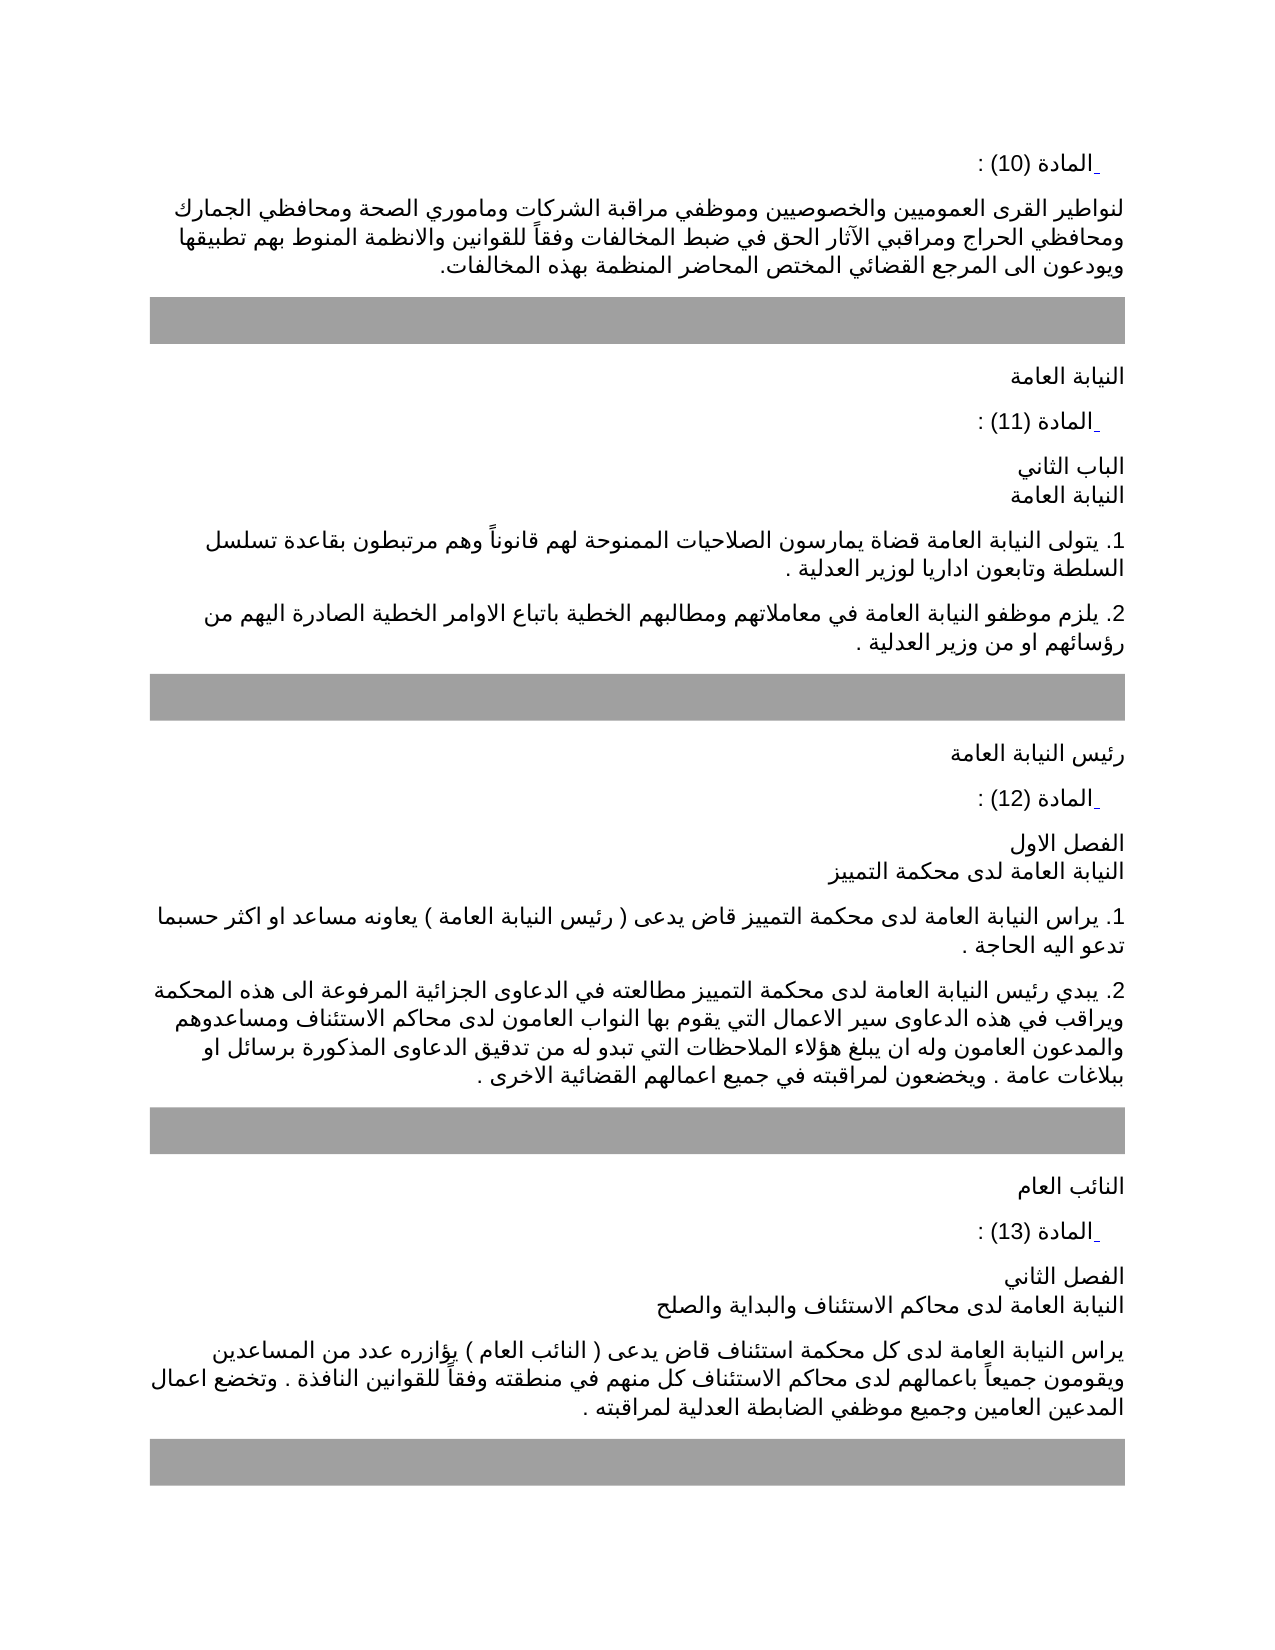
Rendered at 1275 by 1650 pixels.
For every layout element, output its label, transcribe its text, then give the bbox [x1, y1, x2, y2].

text المادة (13) : [150, 1218, 1125, 1244]
text الفصل الاول النيابة العامة لدى محكمة التمييز [150, 830, 1125, 884]
text النائب العام [150, 1173, 1125, 1199]
text 2. يبدي رئيس النيابة العامة لدى محكمة التمييز مطالعته في الدعاوى الجزائية المرفوعة الى هذه المحكمة ويراقب في هذه الدعاوى سير الاعمال التي يقوم بها النواب العامون لدى محاكم الاستئناف ومساعدوهم والمدعون العامون وله ان يبلغ هؤلاء الملاحظات التي تبدو له من تدقيق الدعاوى المذكورة برسائل او ببلاغات عامة . ويخضعون لمراقبته في جميع اعمالهم القضائية الاخرى . [150, 977, 1125, 1088]
text يراس النيابة العامة لدى كل محكمة استئناف قاض يدعى ( النائب العام ) يؤازره عدد من المساعدين ويقومون جميعاً باعمالهم لدى محاكم الاستئناف كل منهم في منطقته وفقاً للقوانين النافذة . وتخضع اعمال المدعين العامين وجميع موظفي الضابطة العدلية لمراقبته . [150, 1337, 1125, 1420]
text لنواطير القرى العموميين والخصوصيين وموظفي مراقبة الشركات وماموري الصحة ومحافظي الجمارك ومحافظي الحراج ومراقبي الآثار الحق في ضبط المخالفات وفقاً للقوانين والانظمة المنوط بهم تطبيقها ويودعون الى المرجع القضائي المختص المحاضر المنظمة بهذه المخالفات. [150, 195, 1125, 278]
text الباب الثاني النيابة العامة [150, 453, 1125, 508]
text المادة (11) : [150, 408, 1125, 434]
text النيابة العامة [150, 363, 1125, 389]
text رئيس النيابة العامة [150, 739, 1125, 766]
text الفصل الثاني النيابة العامة لدى محاكم الاستئناف والبداية والصلح [150, 1263, 1125, 1318]
text 1. يراس النيابة العامة لدى محكمة التمييز قاض يدعى ( رئيس النيابة العامة ) يعاونه مساعد او اكثر حسبما تدعو اليه الحاجة . [150, 903, 1125, 958]
text المادة (12) : [150, 785, 1125, 811]
text 2. يلزم موظفو النيابة العامة في معاملاتهم ومطالبهم الخطية باتباع الاوامر الخطية الصادرة اليهم من رؤسائهم او من وزير العدلية . [150, 600, 1125, 655]
text المادة (10) : [150, 150, 1125, 176]
text 1. يتولى النيابة العامة قضاة يمارسون الصلاحيات الممنوحة لهم قانوناً وهم مرتبطون بقاعدة تسلسل السلطة وتابعون اداريا لوزير العدلية . [150, 527, 1125, 581]
